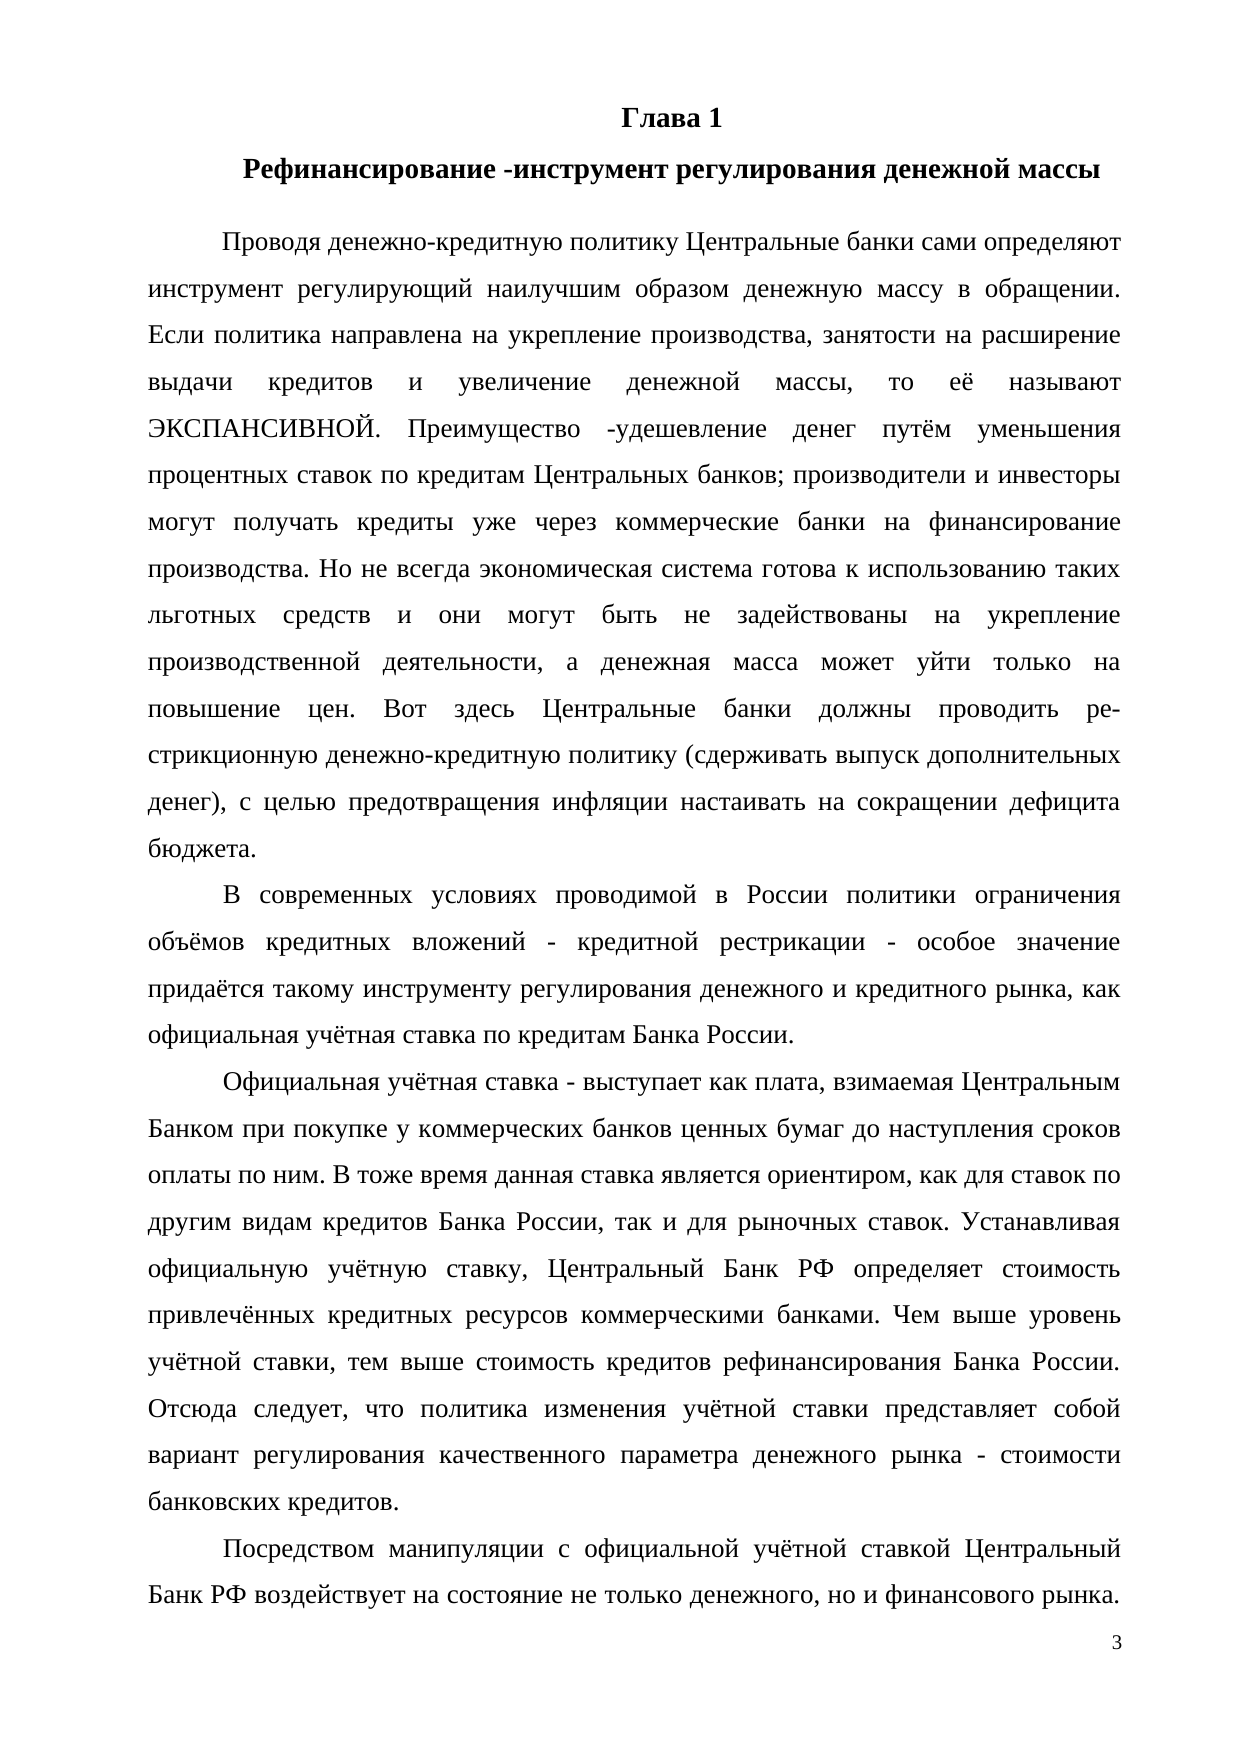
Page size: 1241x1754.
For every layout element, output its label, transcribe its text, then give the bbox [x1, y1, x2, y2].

subtitle Глава 1 [148, 100, 1122, 134]
subtitle Рефинансирование -инструмент регулирования денежной массы [148, 151, 1122, 184]
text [148, 1532, 1122, 1609]
text В современных условиях проводимой в России политики ограничения объёмов кредитных вложений - кредитной рестрикации - особое значение придаётся такому инструменту регулирования денежного и кредитного рынка, как официальная учётная ставка по кредитам Банка России. [148, 878, 1122, 1049]
text Проводя денежно-кредитную политику Центральные банки сами определяют инструмент регулирующий наилучшим образом денежную массу в обращении. Если политика направлена на укрепление производства, занятости на расширение выдачи кредитов и увеличение денежной массы, то её называют ЭКСПАНСИВНОЙ. Преимущество -удешевление денег путём уменьшения процентных ставок по кредитам Центральных банков; производители и инвесторы могут получать кредиты уже через коммерческие банки на финансирование производства. Но не всегда экономическая система готова к использованию таких льготных средств и они могут быть не задействованы на укрепление производственной деятельности, а денежная масса может уйти только на повышение цен. Вот здесь Центральные банки должны проводить ре-стрикционную денежно-кредитную политику (сдерживать выпуск дополнительных денег), с целью предотвращения инфляции настаивать на сокращении дефицита бюджета. [148, 225, 1122, 863]
text Официальная учётная ставка - выступает как плата, взимаемая Центральным Банком при покупке у коммерческих банков ценных бумаг до наступления сроков оплаты по ним. В тоже время данная ставка является ориентиром, как для ставок по другим видам кредитов Банка России, так и для рыночных ставок. Устанавливая официальную учётную ставку, Центральный Банк РФ определяет стоимость привлечённых кредитных ресурсов коммерческими банками. Чем выше уровень учётной ставки, тем выше стоимость кредитов рефинансирования Банка России. Отсюда следует, что политика изменения учётной ставки представляет собой вариант регулирования качественного параметра денежного рынка - стоимости банковских кредитов. [148, 1065, 1122, 1516]
